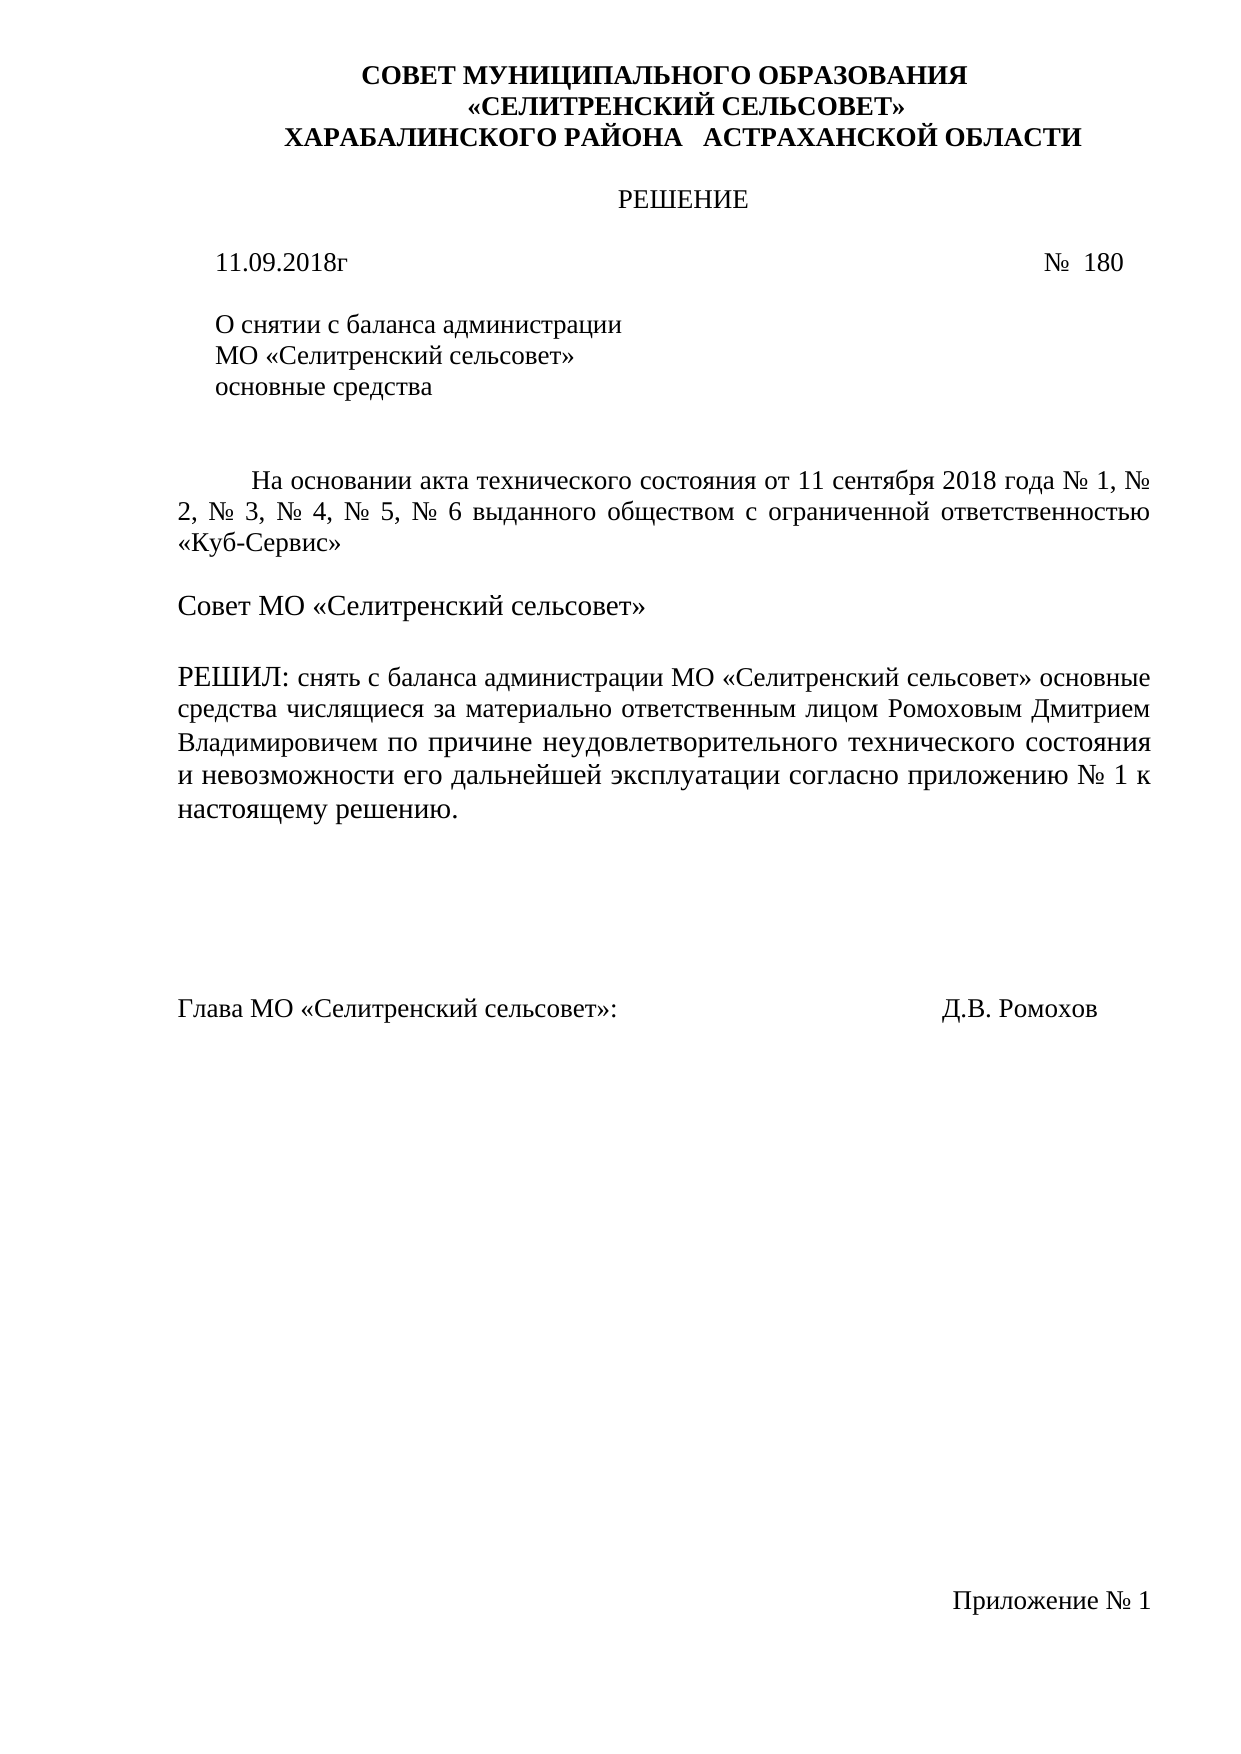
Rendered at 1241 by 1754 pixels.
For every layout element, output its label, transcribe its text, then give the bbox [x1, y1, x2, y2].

text Совет МО «Селитренский сельсовет» [177, 588, 1152, 622]
text «СЕЛИТРЕНСКИЙ СЕЛЬСОВЕТ» [215, 90, 1152, 121]
text РЕШЕНИЕ [215, 184, 1152, 215]
text РЕШИЛ: снять с баланса администрации МО «Селитренский сельсовет» основные средства числящиеся за материально ответственным лицом Ромоховым Дмитрием Владимировичем по причине неудовлетворительного технического состояния и невозможности его дальнейшей эксплуатации согласно приложению № 1 к настоящему решению. [177, 659, 1152, 824]
text СОВЕТ МУНИЦИПАЛЬНОГО ОБРАЗОВАНИЯ [177, 59, 1152, 90]
text О снятии с баланса администрации [215, 308, 1152, 339]
text ХАРАБАЛИНСКОГО РАЙОНА АСТРАХАНСКОЙ ОБЛАСТИ [215, 121, 1152, 152]
text 11.09.2018г № 180 [215, 246, 1152, 277]
text основные средства [215, 371, 1152, 402]
text На основании акта технического состояния от 11 сентября 2018 года № 1, № 2, № 3, № 4, № 5, № 6 выданного обществом с ограниченной ответственностью «Куб-Сервис» [177, 464, 1152, 557]
text Приложение № 1 [177, 1584, 1152, 1615]
text Глава МО «Селитренский сельсовет»: Д.В. Ромохов [177, 992, 1152, 1023]
text МО «Селитренский сельсовет» [215, 339, 1152, 371]
